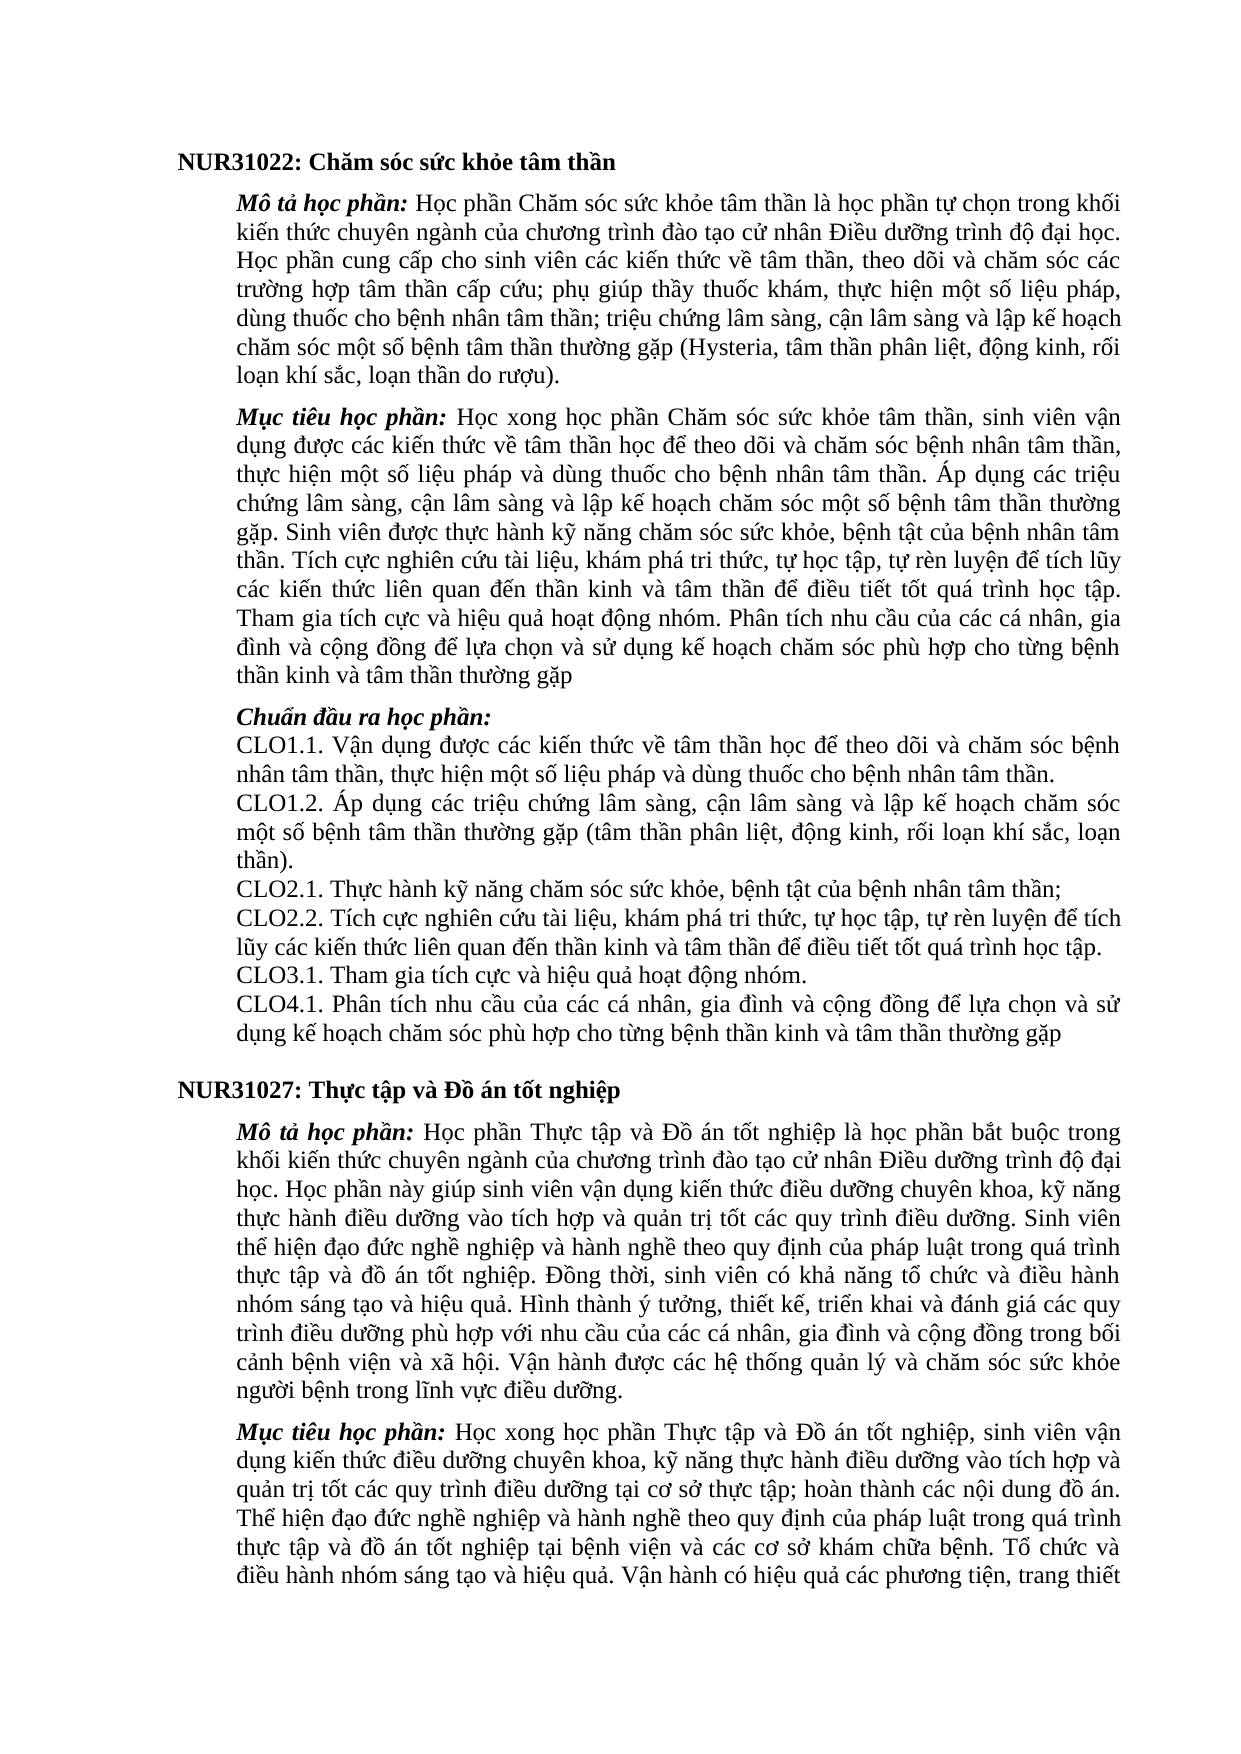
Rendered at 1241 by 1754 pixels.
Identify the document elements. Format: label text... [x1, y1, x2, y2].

text CLO1.2. Áp dụng các triệu chứng lâm sàng, cận lâm sàng và lập kế hoạch chăm sóc một số bệnh tâm thần thường gặp (tâm thần phân liệt, động kinh, rối loạn khí sắc, loạn thần). [236, 788, 1122, 874]
text CLO4.1. Phân tích nhu cầu của các cá nhân, gia đình và cộng đồng để lựa chọn và sử dụng kế hoạch chăm sóc phù hợp cho từng bệnh thần kinh và tâm thần thường gặp [236, 989, 1122, 1047]
text Mô tả học phần: Học phần Thực tập và Đồ án tốt nghiệp là học phần bắt buộc trong khối kiến thức chuyên ngành của chương trình đào tạo cử nhân Điều dưỡng trình độ đại học. Học phần này giúp sinh viên vận dụng kiến thức điều dưỡng chuyên khoa, kỹ năng thực hành điều dưỡng vào tích hợp và quản trị tốt các quy trình điều dưỡng. Sinh viên thể hiện đạo đức nghề nghiệp và hành nghề theo quy định của pháp luật trong quá trình thực tập và đồ án tốt nghiệp. Đồng thời, sinh viên có khả năng tổ chức và điều hành nhóm sáng tạo và hiệu quả. Hình thành ý tưởng, thiết kế, triển khai và đánh giá các quy trình điều dưỡng phù hợp với nhu cầu của các cá nhân, gia đình và cộng đồng trong bối cảnh bệnh viện và xã hội. Vận hành được các hệ thống quản lý và chăm sóc sức khỏe người bệnh trong lĩnh vực điều dưỡng. [236, 1117, 1122, 1404]
text NUR31027: Thực tập và Đồ án tốt nghiệp [177, 1076, 1122, 1104]
text CLO3.1. Tham gia tích cực và hiệu quả hoạt động nhóm. [236, 961, 1122, 989]
text CLO2.2. Tích cực nghiên cứu tài liệu, khám phá tri thức, tự học tập, tự rèn luyện để tích lũy các kiến thức liên quan đến thần kinh và tâm thần để điều tiết tốt quá trình học tập. [236, 903, 1122, 961]
text CLO2.1. Thực hành kỹ năng chăm sóc sức khỏe, bệnh tật của bệnh nhân tâm thần; [236, 874, 1122, 903]
text CLO1.1. Vận dụng được các kiến thức về tâm thần học để theo dõi và chăm sóc bệnh nhân tâm thần, thực hiện một số liệu pháp và dùng thuốc cho bệnh nhân tâm thần. [236, 731, 1122, 788]
text Mục tiêu học phần: Học xong học phần Chăm sóc sức khỏe tâm thần, sinh viên vận dụng được các kiến thức về tâm thần học để theo dõi và chăm sóc bệnh nhân tâm thần, thực hiện một số liệu pháp và dùng thuốc cho bệnh nhân tâm thần. Áp dụng các triệu chứng lâm sàng, cận lâm sàng và lập kế hoạch chăm sóc một số bệnh tâm thần thường gặp. Sinh viên được thực hành kỹ năng chăm sóc sức khỏe, bệnh tật của bệnh nhân tâm thần. Tích cực nghiên cứu tài liệu, khám phá tri thức, tự học tập, tự rèn luyện để tích lũy các kiến thức liên quan đến thần kinh và tâm thần để điều tiết tốt quá trình học tập. Tham gia tích cực và hiệu quả hoạt động nhóm. Phân tích nhu cầu của các cá nhân, gia đình và cộng đồng để lựa chọn và sử dụng kế hoạch chăm sóc phù hợp cho từng bệnh thần kinh và tâm thần thường gặp [236, 402, 1122, 689]
text Chuẩn đầu ra học phần: [236, 702, 1122, 731]
text NUR31022: Chăm sóc sức khỏe tâm thần [177, 147, 1122, 176]
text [236, 1417, 1122, 1589]
text Mô tả học phần: Học phần Chăm sóc sức khỏe tâm thần là học phần tự chọn trong khối kiến thức chuyên ngành của chương trình đào tạo cử nhân Điều dưỡng trình độ đại học. Học phần cung cấp cho sinh viên các kiến thức về tâm thần, theo dõi và chăm sóc các trường hợp tâm thần cấp cứu; phụ giúp thầy thuốc khám, thực hiện một số liệu pháp, dùng thuốc cho bệnh nhân tâm thần; triệu chứng lâm sàng, cận lâm sàng và lập kế hoạch chăm sóc một số bệnh tâm thần thường gặp (Hysteria, tâm thần phân liệt, động kinh, rối loạn khí sắc, loạn thần do rượu). [236, 188, 1122, 389]
